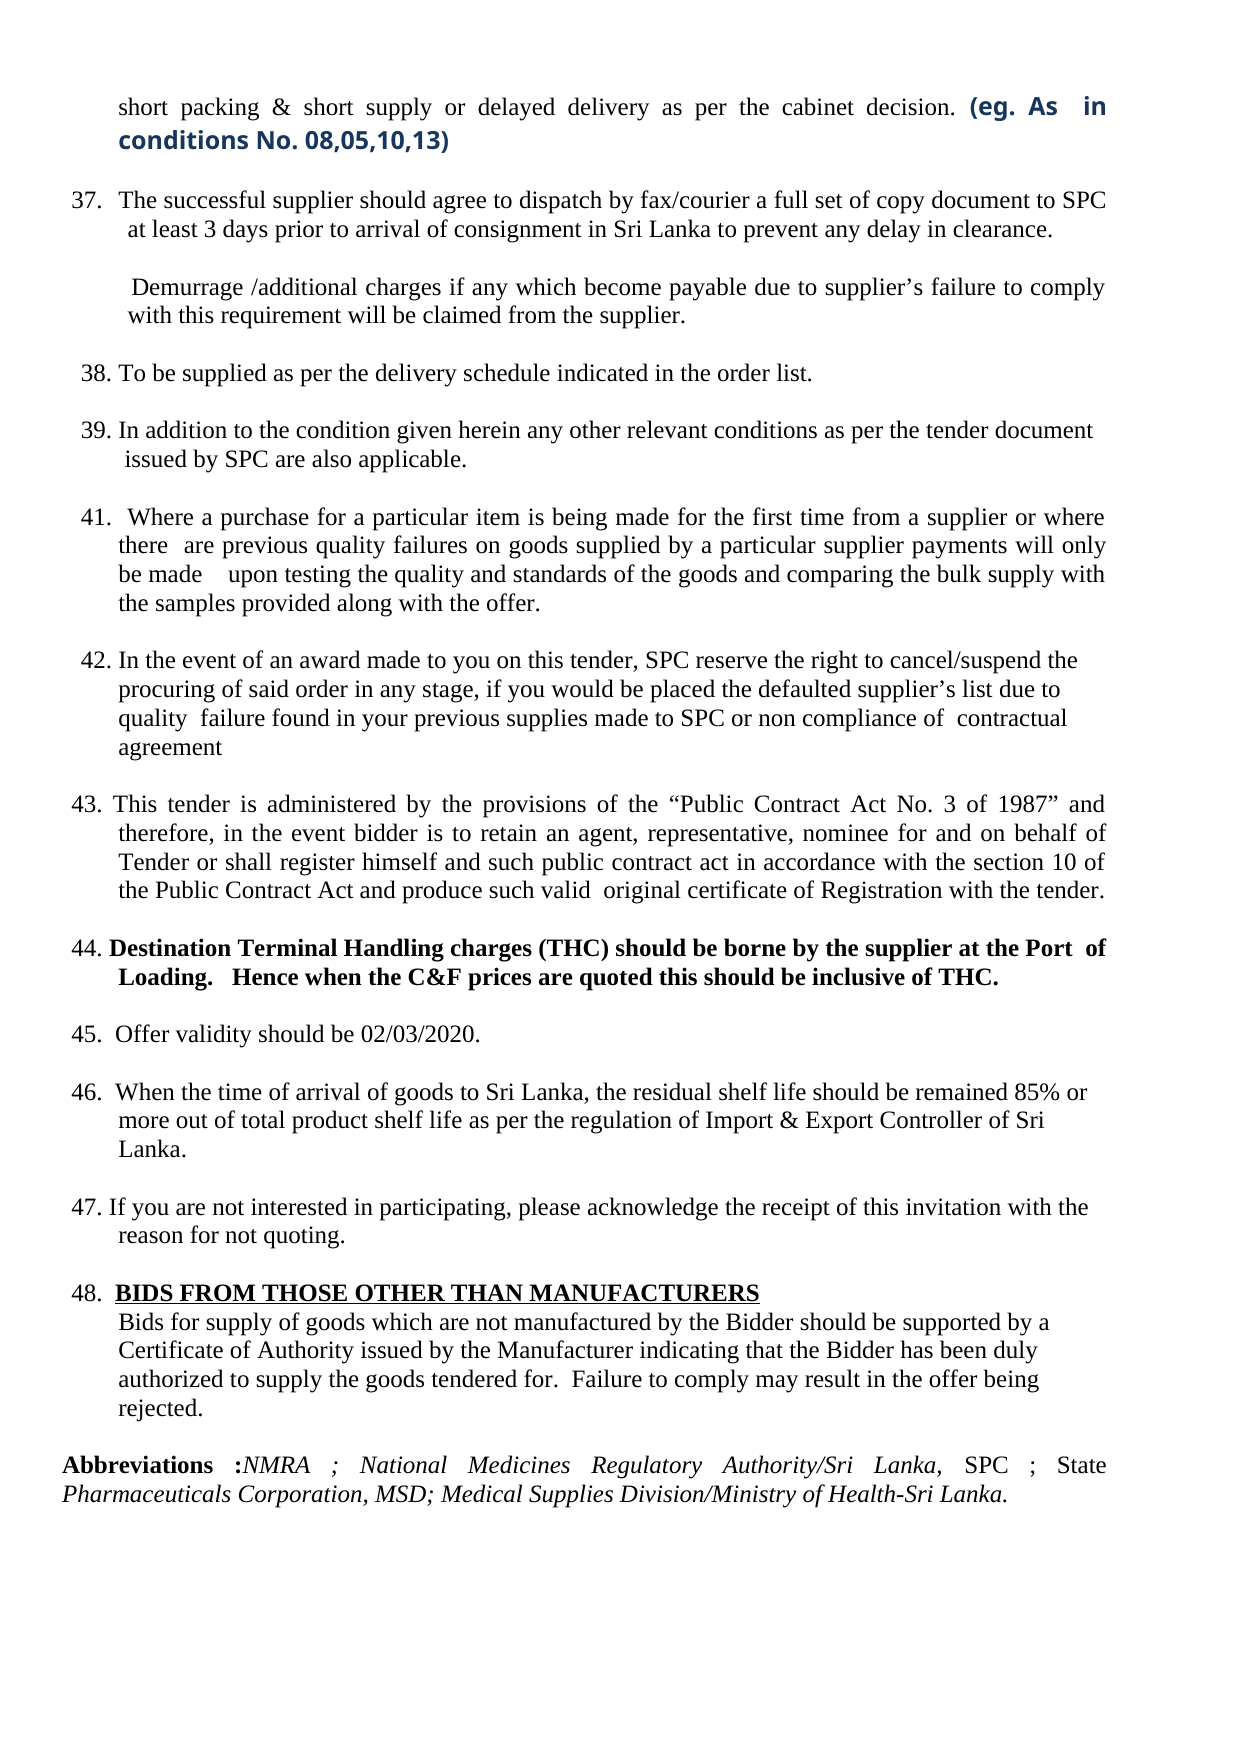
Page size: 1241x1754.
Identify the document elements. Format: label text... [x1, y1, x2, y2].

text reason for not quoting. [118, 1221, 1107, 1249]
list 42. In the event of an award made to you on this tender, SPC reserve the right to cancel/suspend the procuring of said order in any stage, if you would be placed the defaulted supplier’s list due to quality failure found in your previous supplies made to SPC or non compliance of contractual agreement [81, 646, 1107, 761]
text Bids for supply of goods which are not manufactured by the Bidder should be supported by a Certificate of Authority issued by the Manufacturer indicating that the Bidder has been duly authorized to supply the goods tendered for. Failure to comply may result in the offer being rejected. [118, 1307, 1107, 1422]
list Abbreviations :NMRA ; National Medicines Regulatory Authority/Sri Lanka, SPC ; State Pharmaceuticals Corporation, MSD; Medical Supplies Division/Ministry of Health-Sri Lanka. [62, 1451, 1107, 1508]
list issued by SPC are also applicable. [118, 444, 1107, 473]
text 44. Destination Terminal Handling charges (THC) should be borne by the supplier at the Port of Loading. Hence when the C&F prices are quoted this should be inclusive of THC. [71, 933, 1107, 991]
list The successful supplier should agree to dispatch by fax/courier a full set of copy document to SPC at least 3 days prior to arrival of consignment in Sri Lanka to prevent any delay in clearance. [71, 186, 1107, 243]
text 48. BIDS FROM THOSE OTHER THAN MANUFACTURERS [71, 1278, 1107, 1307]
text 47. If you are not interested in participating, please acknowledge the receipt of this invitation with the [71, 1192, 1107, 1221]
list In addition to the condition given herein any other relevant conditions as per the tender document [81, 416, 1107, 444]
text 43. This tender is administered by the provisions of the “Public Contract Act No. 3 of 1987” and therefore, in the event bidder is to retain an agent, representative, nominee for and on behalf of Tender or shall register himself and such public contract act in accordance with the section 10 of the Public Contract Act and produce such valid original certificate of Registration with the tender. [71, 789, 1107, 904]
list To be supplied as per the delivery schedule indicated in the order list. [81, 358, 1107, 387]
text Demurrage /additional charges if any which become payable due to supplier’s failure to comply with this requirement will be claimed from the supplier. [71, 272, 1107, 329]
text 45. Offer validity should be 02/03/2020. [71, 1019, 1107, 1048]
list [81, 89, 1107, 157]
text 41. Where a purchase for a particular item is being made for the first time from a supplier or where there are previous quality failures on goods supplied by a particular supplier payments will only be made upon testing the quality and standards of the goods and comparing the bulk supply with the samples provided along with the offer. [81, 502, 1107, 617]
text 46. When the time of arrival of goods to Sri Lanka, the residual shelf life should be remained 85% or more out of total product shelf life as per the regulation of Import & Export Controller of Sri Lanka. [71, 1077, 1107, 1163]
